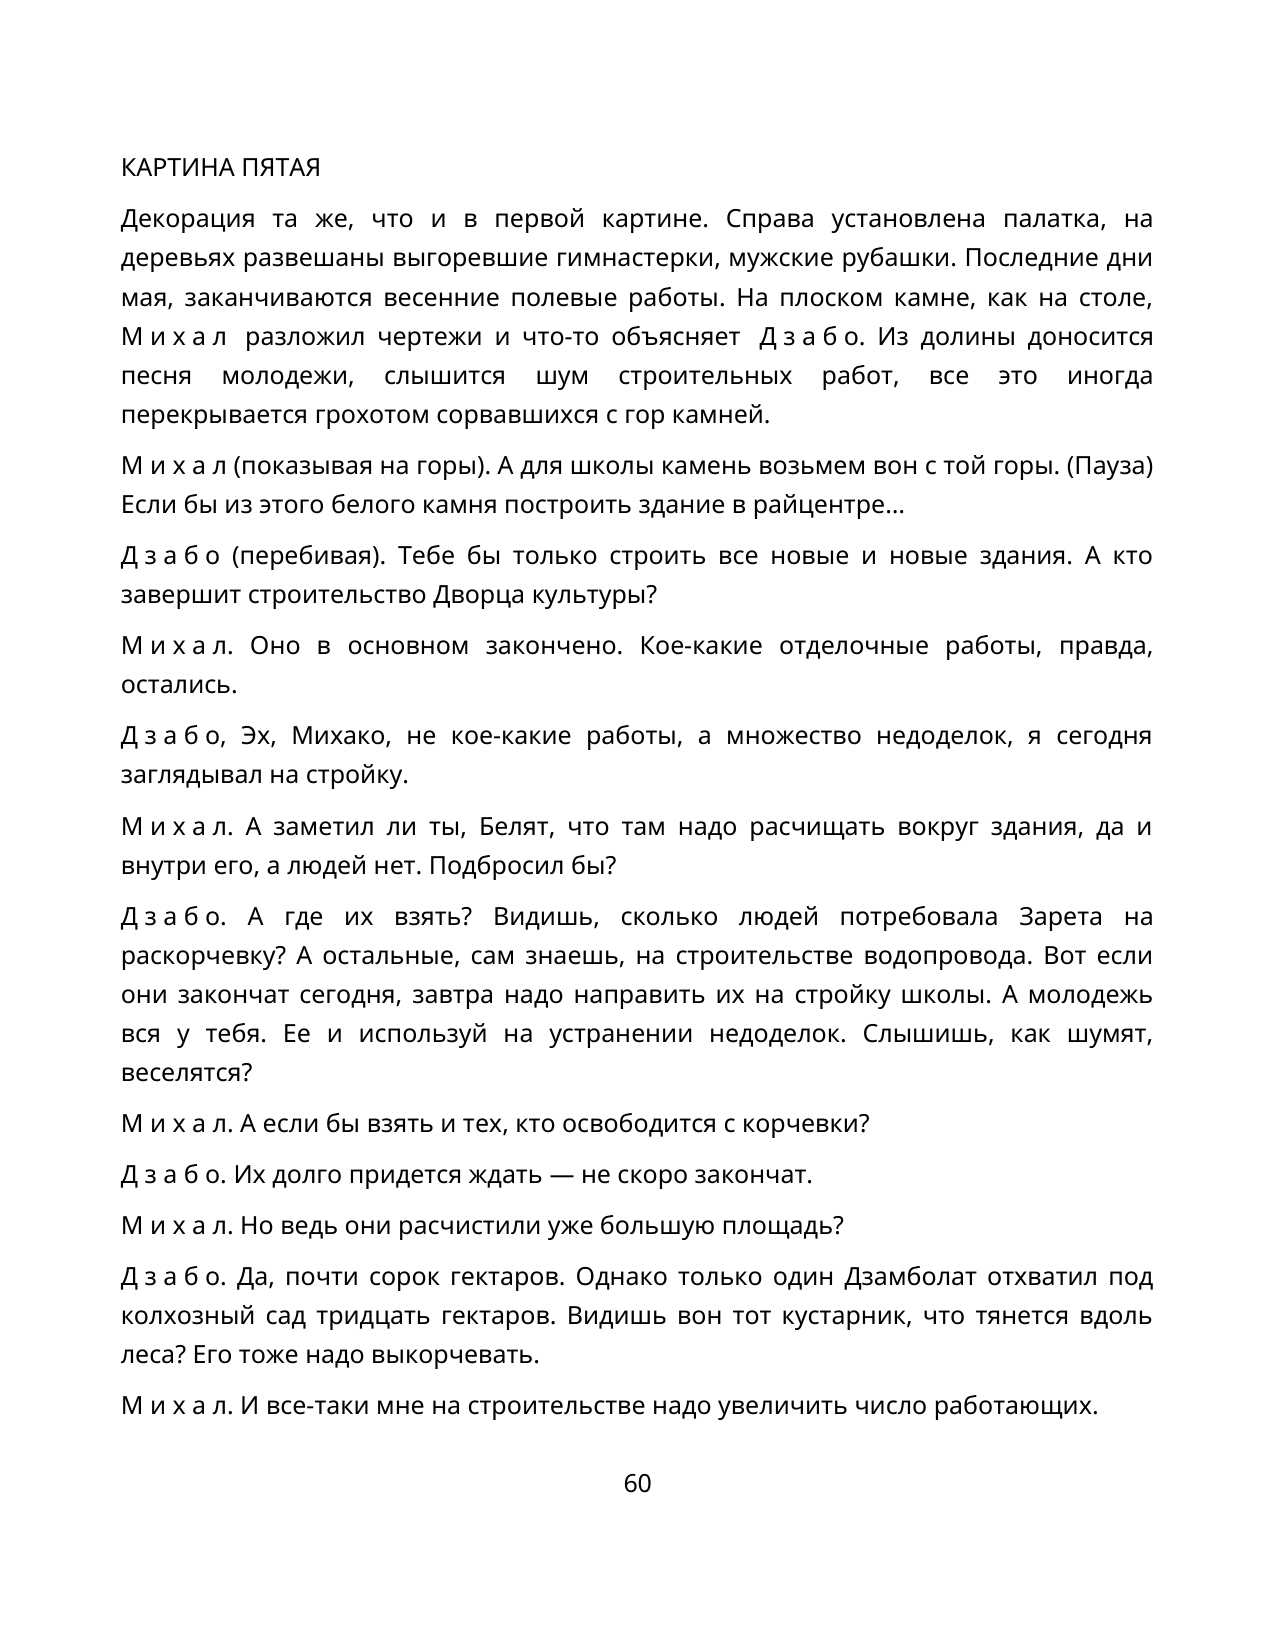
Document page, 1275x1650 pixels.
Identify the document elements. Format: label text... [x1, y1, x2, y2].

text М и х а л. И все-таки мне на строительстве надо увеличить число работающих. [121, 1388, 1154, 1422]
text Д з а б о. Да, почти сорок гектаров. Однако только один Дзамболат отхватил под колхозный сад тридцать гектаров. Видишь вон тот кустарник, что тянется вдоль леса? Его тоже надо выкорчевать. [121, 1259, 1154, 1371]
text Д з а б о. А где их взять? Видишь, сколько людей потребовала Зарета на раскорчевку? А остальные, сам знаешь, на строительстве водопровода. Вот если они закончат сегодня, завтра надо направить их на стройку школы. А молодежь вся у тебя. Ее и используй на устранении недоделок. Слышишь, как шумят, веселятся? [121, 898, 1154, 1089]
text М и х а л. Оно в основном закончено. Кое-какие отделочные работы, правда, остались. [121, 628, 1154, 701]
text Д з а б о (перебивая). Тебе бы только строить все новые и новые здания. А кто завершит строительство Дворца культуры? [121, 538, 1154, 611]
text Декорация та же, что и в первой картине. Справа установлена палатка, на деревьях развешаны выгоревшие гимнастерки, мужские рубашки. Последние дни мая, заканчиваются весенние полевые работы. На плоском камне, как на столе, М и х а л разложил чертежи и что-то объясняет Д з а б о. Из долины доносится песня молодежи, слышится шум строительных работ, все это иногда перекрывается грохотом сорвавшихся с гор камней. [121, 201, 1154, 431]
text КАРТИНА ПЯТАЯ [121, 150, 1154, 184]
text М и х а л. Но ведь они расчистили уже большую площадь? [121, 1208, 1154, 1242]
text М и х а л (показывая на горы). А для школы камень возьмем вон с той горы. (Пауза) Если бы из этого белого камня построить здание в райцентре… [121, 448, 1154, 521]
text М и х а л. А заметил ли ты, Белят, что там надо расчищать вокруг здания, да и внутри его, а людей нет. Подбросил бы? [121, 808, 1154, 881]
text М и х а л. А если бы взять и тех, кто освободится с корчевки? [121, 1106, 1154, 1140]
text Д з а б о, Эх, Михако, не кое-какие работы, а множество недоделок, я сегодня заглядывал на стройку. [121, 718, 1154, 791]
text Д з а б о. Их долго придется ждать — не скоро закончат. [121, 1157, 1154, 1191]
